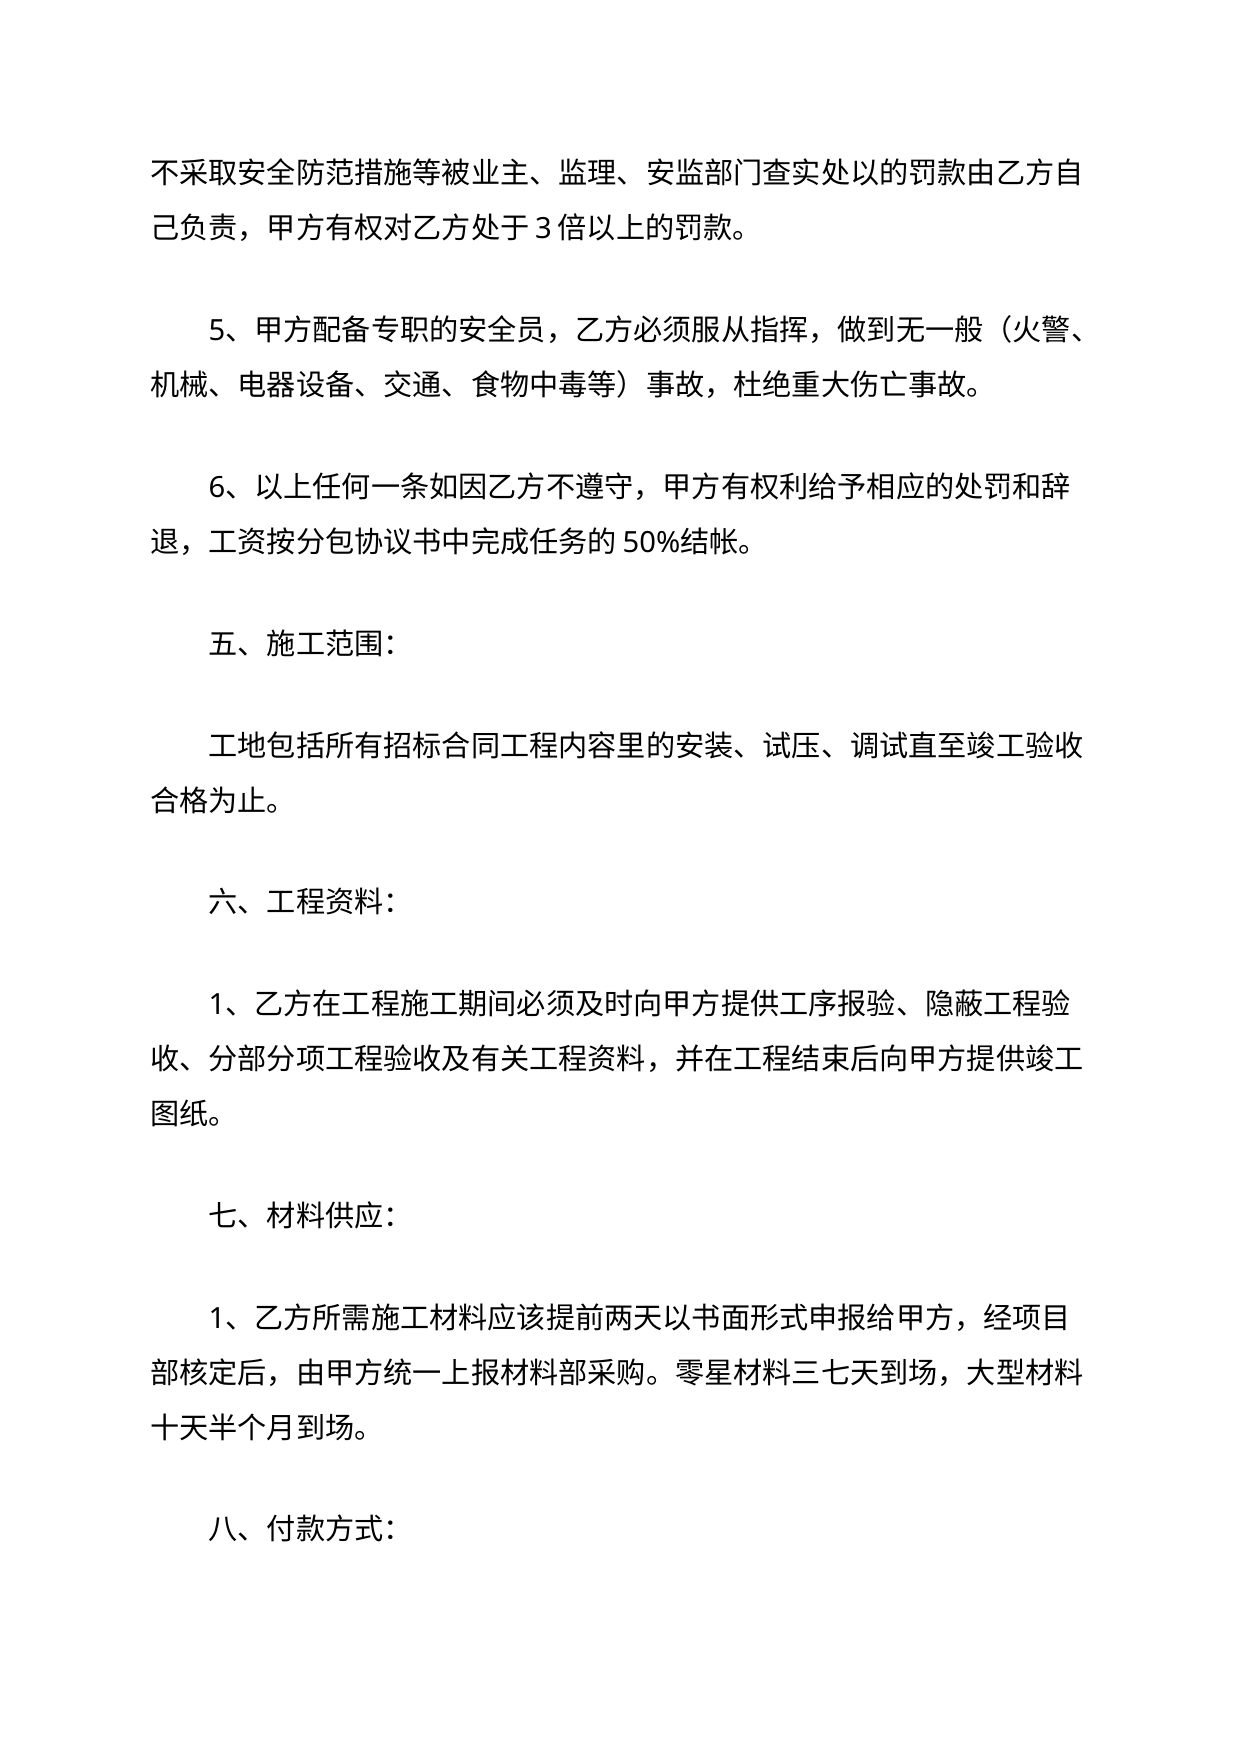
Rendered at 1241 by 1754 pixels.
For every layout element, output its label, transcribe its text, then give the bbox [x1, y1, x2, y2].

text 6、以上任何一条如因乙方不遵守，甲方有权利给予相应的处罚和辞退，工资按分包协议书中完成任务的50%结帐。 [150, 464, 1090, 561]
text 5、甲方配备专职的安全员，乙方必须服从指挥，做到无一般（火警、机械、电器设备、交通、食物中毒等）事故，杜绝重大伤亡事故。 [150, 307, 1090, 404]
text 工地包括所有招标合同工程内容里的安装、试压、调试直至竣工验收合格为止。 [150, 722, 1090, 819]
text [150, 150, 1090, 247]
text 八、付款方式： [150, 1506, 1090, 1548]
text 1、乙方在工程施工期间必须及时向甲方提供工序报验、隐蔽工程验收、分部分项工程验收及有关工程资料，并在工程结束后向甲方提供竣工图纸。 [150, 981, 1090, 1133]
text 七、材料供应： [150, 1192, 1090, 1235]
text 六、工程资料： [150, 879, 1090, 921]
text 1、乙方所需施工材料应该提前两天以书面形式申报给甲方，经项目部核定后，由甲方统一上报材料部采购。零星材料三七天到场，大型材料十天半个月到场。 [150, 1294, 1090, 1446]
text 五、施工范围： [150, 621, 1090, 663]
